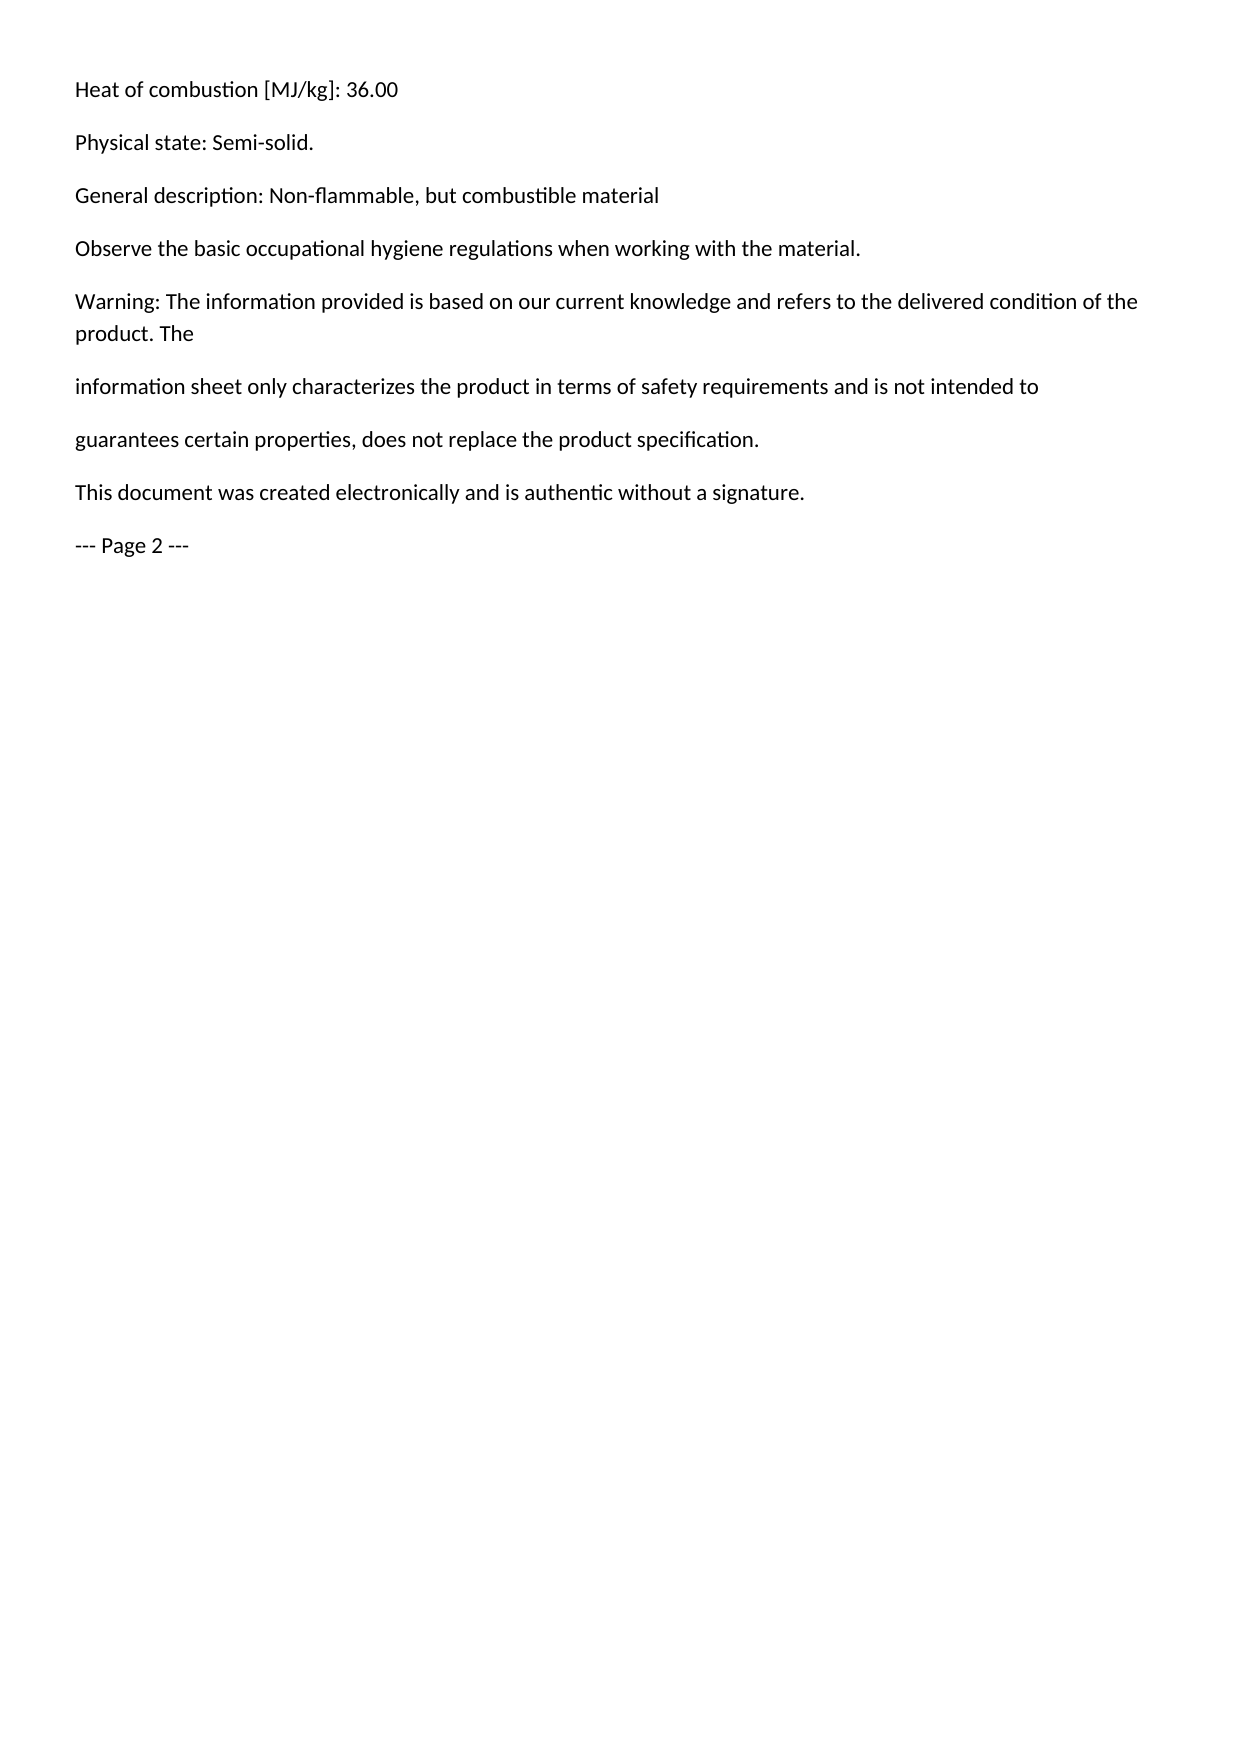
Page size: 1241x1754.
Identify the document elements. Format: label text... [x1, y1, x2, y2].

text --- Page 2 --- [75, 531, 1165, 559]
text Physical state: Semi-solid. [75, 128, 1165, 156]
text information sheet only characterizes the product in terms of safety requirements and is not intended to [75, 372, 1165, 400]
text guarantees certain properties, does not replace the product specification. [75, 425, 1165, 453]
text Warning: The information provided is based on our current knowledge and refers to the delivered condition of the product. The [75, 287, 1165, 347]
text Observe the basic occupational hygiene regulations when working with the material. [75, 234, 1165, 262]
text This document was created electronically and is authentic without a signature. [75, 478, 1165, 506]
text General description: Non-flammable, but combustible material [75, 181, 1165, 209]
text Heat of combustion [MJ/kg]: 36.00 [75, 75, 1165, 103]
